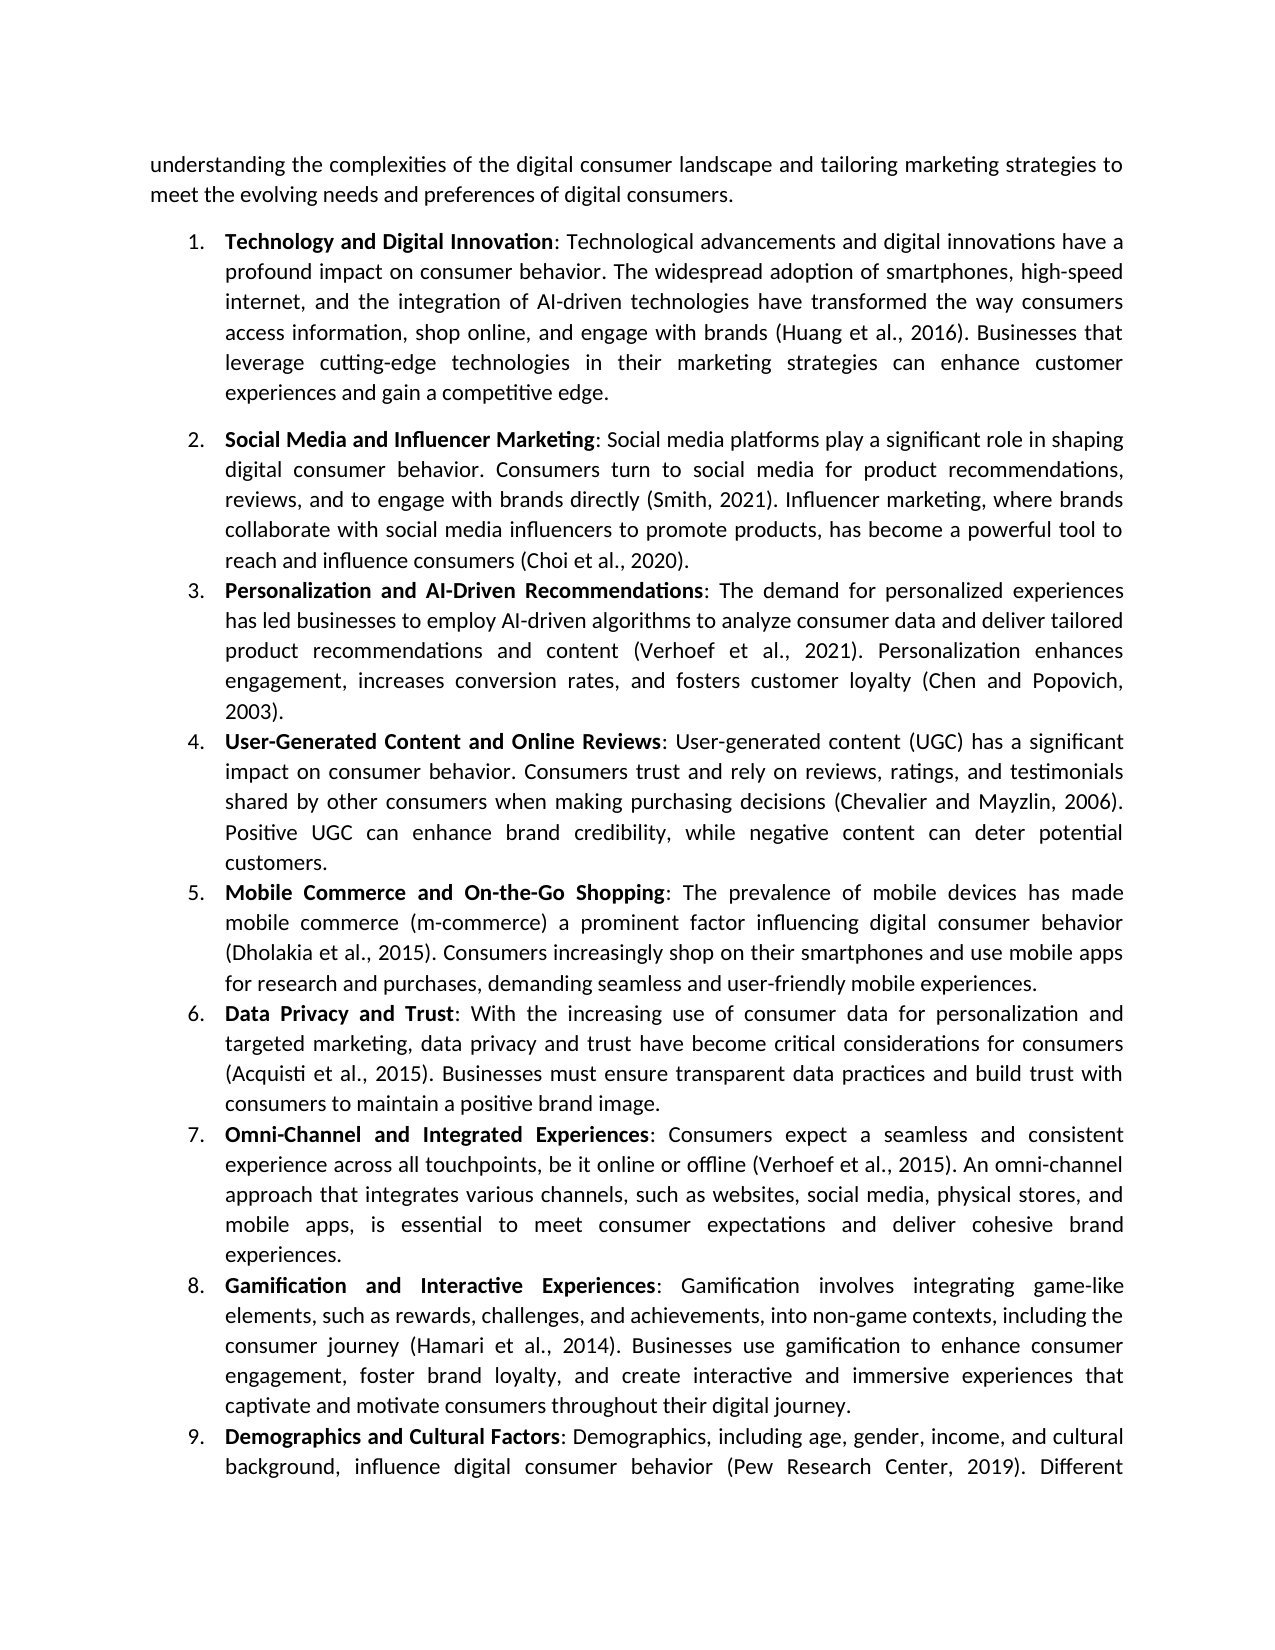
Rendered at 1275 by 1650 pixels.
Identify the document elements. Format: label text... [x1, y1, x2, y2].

list Data Privacy and Trust: With the increasing use of consumer data for personalization and targeted marketing, data privacy and trust have become critical considerations for consumers (Acquisti et al., 2015). Businesses must ensure transparent data practices and build trust with consumers to maintain a positive brand image. [187, 999, 1125, 1118]
list Mobile Commerce and On-the-Go Shopping: The prevalence of mobile devices has made mobile commerce (m-commerce) a prominent factor influencing digital consumer behavior (Dholakia et al., 2015). Consumers increasingly shop on their smartphones and use mobile apps for research and purchases, demanding seamless and user-friendly mobile experiences. [187, 878, 1125, 997]
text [150, 150, 1125, 208]
list Technology and Digital Innovation: Technological advancements and digital innovations have a profound impact on consumer behavior. The widespread adoption of smartphones, high-speed internet, and the integration of AI-driven technologies have transformed the way consumers access information, shop online, and engage with brands (Huang et al., 2016). Businesses that leverage cutting-edge technologies in their marketing strategies can enhance customer experiences and gain a competitive edge. [187, 227, 1125, 406]
list Social Media and Influencer Marketing: Social media platforms play a significant role in shaping digital consumer behavior. Consumers turn to social media for product recommendations, reviews, and to engage with brands directly (Smith, 2021). Influencer marketing, where brands collaborate with social media influencers to promote products, has become a powerful tool to reach and influence consumers (Choi et al., 2020). [187, 425, 1125, 574]
list Omni-Channel and Integrated Experiences: Consumers expect a seamless and consistent experience across all touchpoints, be it online or offline (Verhoef et al., 2015). An omni-channel approach that integrates various channels, such as websites, social media, physical stores, and mobile apps, is essential to meet consumer expectations and deliver cohesive brand experiences. [187, 1120, 1125, 1269]
list Gamification and Interactive Experiences: Gamification involves integrating game-like elements, such as rewards, challenges, and achievements, into non-game contexts, including the consumer journey (Hamari et al., 2014). Businesses use gamification to enhance consumer engagement, foster brand loyalty, and create interactive and immersive experiences that captivate and motivate consumers throughout their digital journey. [187, 1271, 1125, 1420]
list Personalization and AI-Driven Recommendations: The demand for personalized experiences has led businesses to employ AI-driven algorithms to analyze consumer data and deliver tailored product recommendations and content (Verhoef et al., 2021). Personalization enhances engagement, increases conversion rates, and fosters customer loyalty (Chen and Popovich, 2003). [187, 576, 1125, 725]
list User-Generated Content and Online Reviews: User-generated content (UGC) has a significant impact on consumer behavior. Consumers trust and rely on reviews, ratings, and testimonials shared by other consumers when making purchasing decisions (Chevalier and Mayzlin, 2006). Positive UGC can enhance brand credibility, while negative content can deter potential customers. [187, 727, 1125, 876]
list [187, 1422, 1125, 1480]
